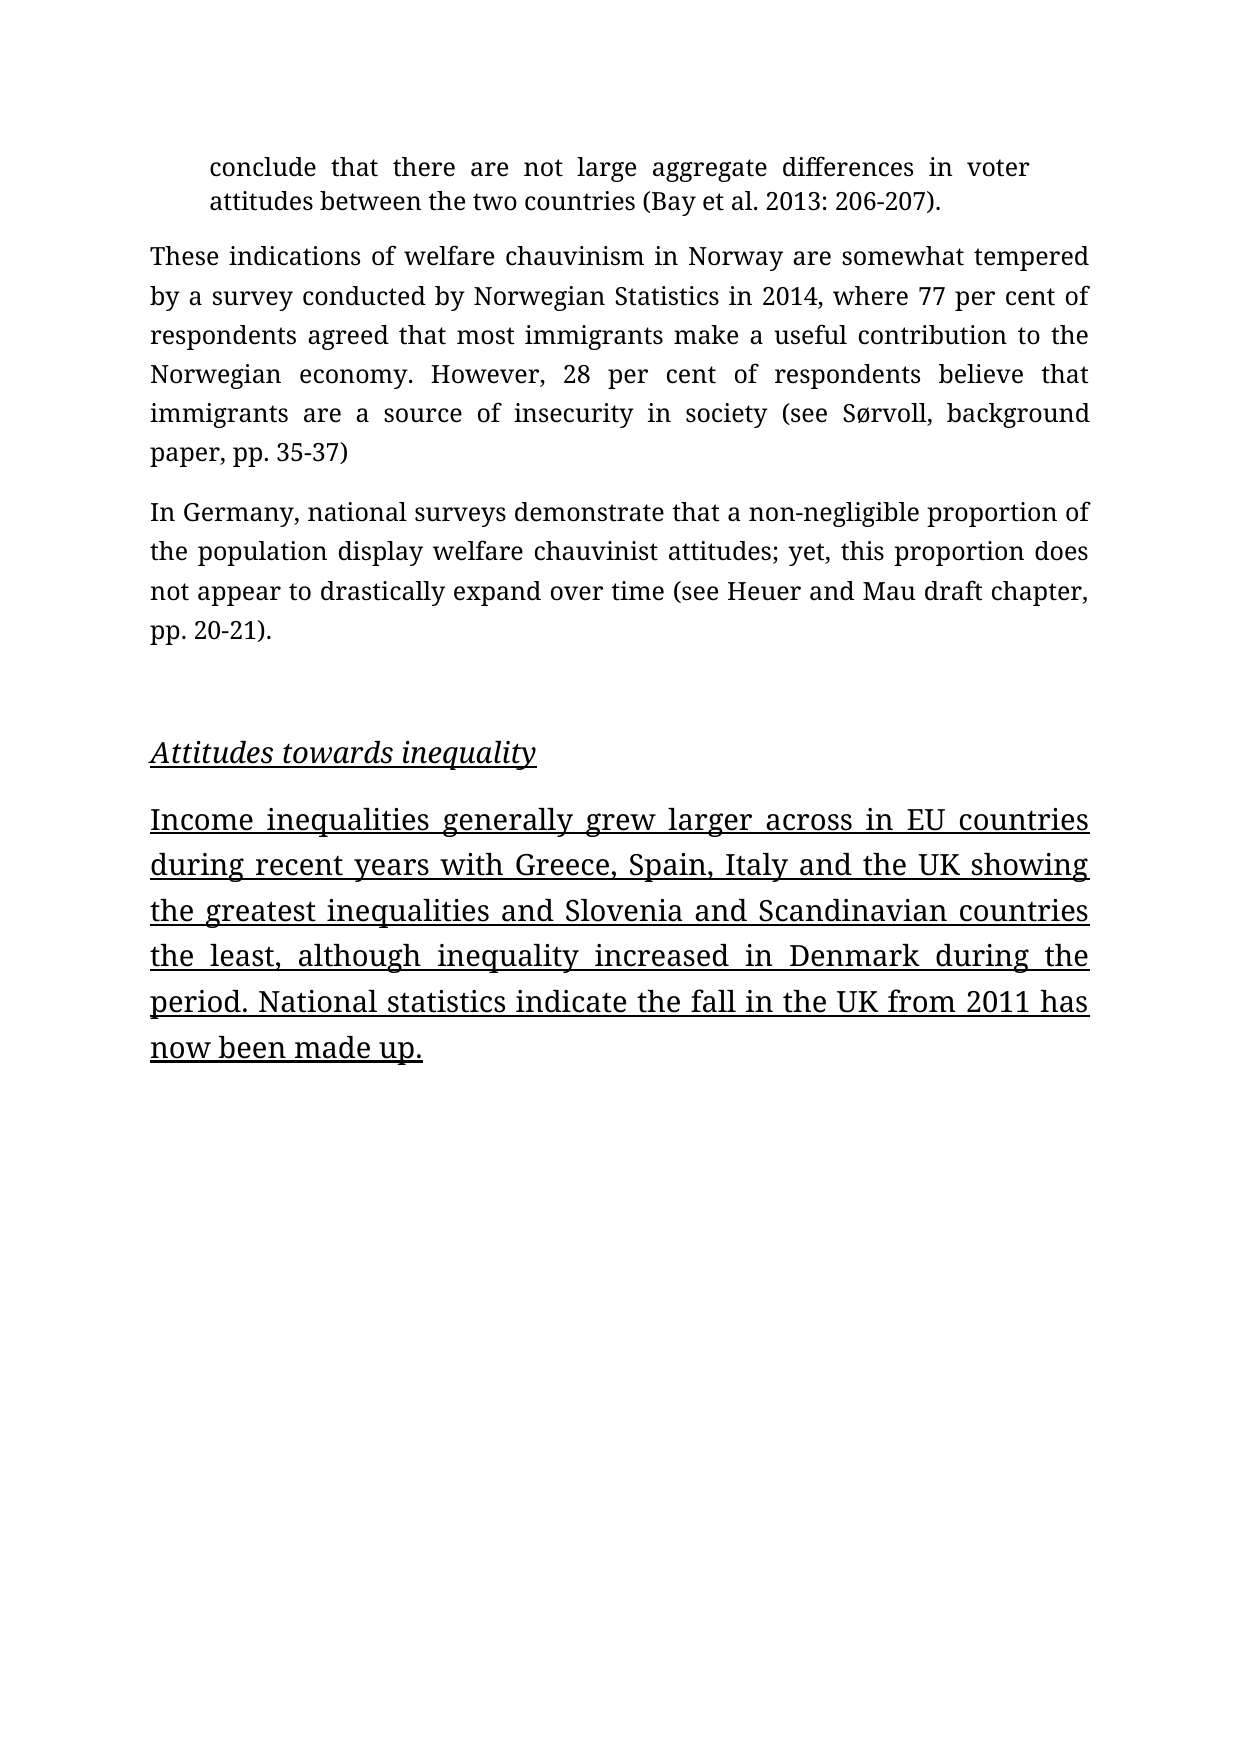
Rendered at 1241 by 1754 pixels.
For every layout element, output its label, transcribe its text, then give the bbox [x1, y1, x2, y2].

text Income inequalities generally grew larger across in EU countries during recent years with Greece, Spain, Italy and the UK showing the greatest inequalities and Slovenia and Scandinavian countries the least, although inequality increased in Denmark during the period. National statistics indicate the fall in the UK from 2011 has now been made up. [150, 880, 1090, 924]
text Attitudes towards inequality [150, 732, 1090, 772]
text Income inequalities generally grew larger across in EU countries during recent years with Greece, Spain, Italy and the UK showing the greatest inequalities and Slovenia and Scandinavian countries the least, although inequality increased in Denmark during the period. National statistics indicate the fall in the UK from 2011 has now been made up. [150, 971, 1090, 1015]
text In Germany, national surveys demonstrate that a non-negligible proportion of the population display welfare chauvinist attitudes; yet, this proportion does not appear to drastically expand over time (see Heuer and Mau draft chapter, pp. 20-21). [150, 495, 1090, 646]
text Income inequalities generally grew larger across in EU countries during recent years with Greece, Spain, Italy and the UK showing the greatest inequalities and Slovenia and Scandinavian countries the least, although inequality increased in Denmark during the period. National statistics indicate the fall in the UK from 2011 has now been made up. [150, 799, 1090, 832]
text Income inequalities generally grew larger across in EU countries during recent years with Greece, Spain, Italy and the UK showing the greatest inequalities and Slovenia and Scandinavian countries the least, although inequality increased in Denmark during the period. National statistics indicate the fall in the UK from 2011 has now been made up. [150, 834, 1090, 878]
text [209, 150, 1031, 218]
text These indications of welfare chauvinism in Norway are somewhat tempered by a survey conducted by Norwegian Statistics in 2014, where 77 per cent of respondents agreed that most immigrants make a useful contribution to the Norwegian economy. However, 28 per cent of respondents believe that immigrants are a source of insecurity in society (see Sørvoll, background paper, pp. 35-37) [150, 239, 1090, 469]
text Income inequalities generally grew larger across in EU countries during recent years with Greece, Spain, Italy and the UK showing the greatest inequalities and Slovenia and Scandinavian countries the least, although inequality increased in Denmark during the period. National statistics indicate the fall in the UK from 2011 has now been made up. [150, 926, 1090, 969]
text Income inequalities generally grew larger across in EU countries during recent years with Greece, Spain, Italy and the UK showing the greatest inequalities and Slovenia and Scandinavian countries the least, although inequality increased in Denmark during the period. National statistics indicate the fall in the UK from 2011 has now been made up. [150, 1017, 1090, 1067]
